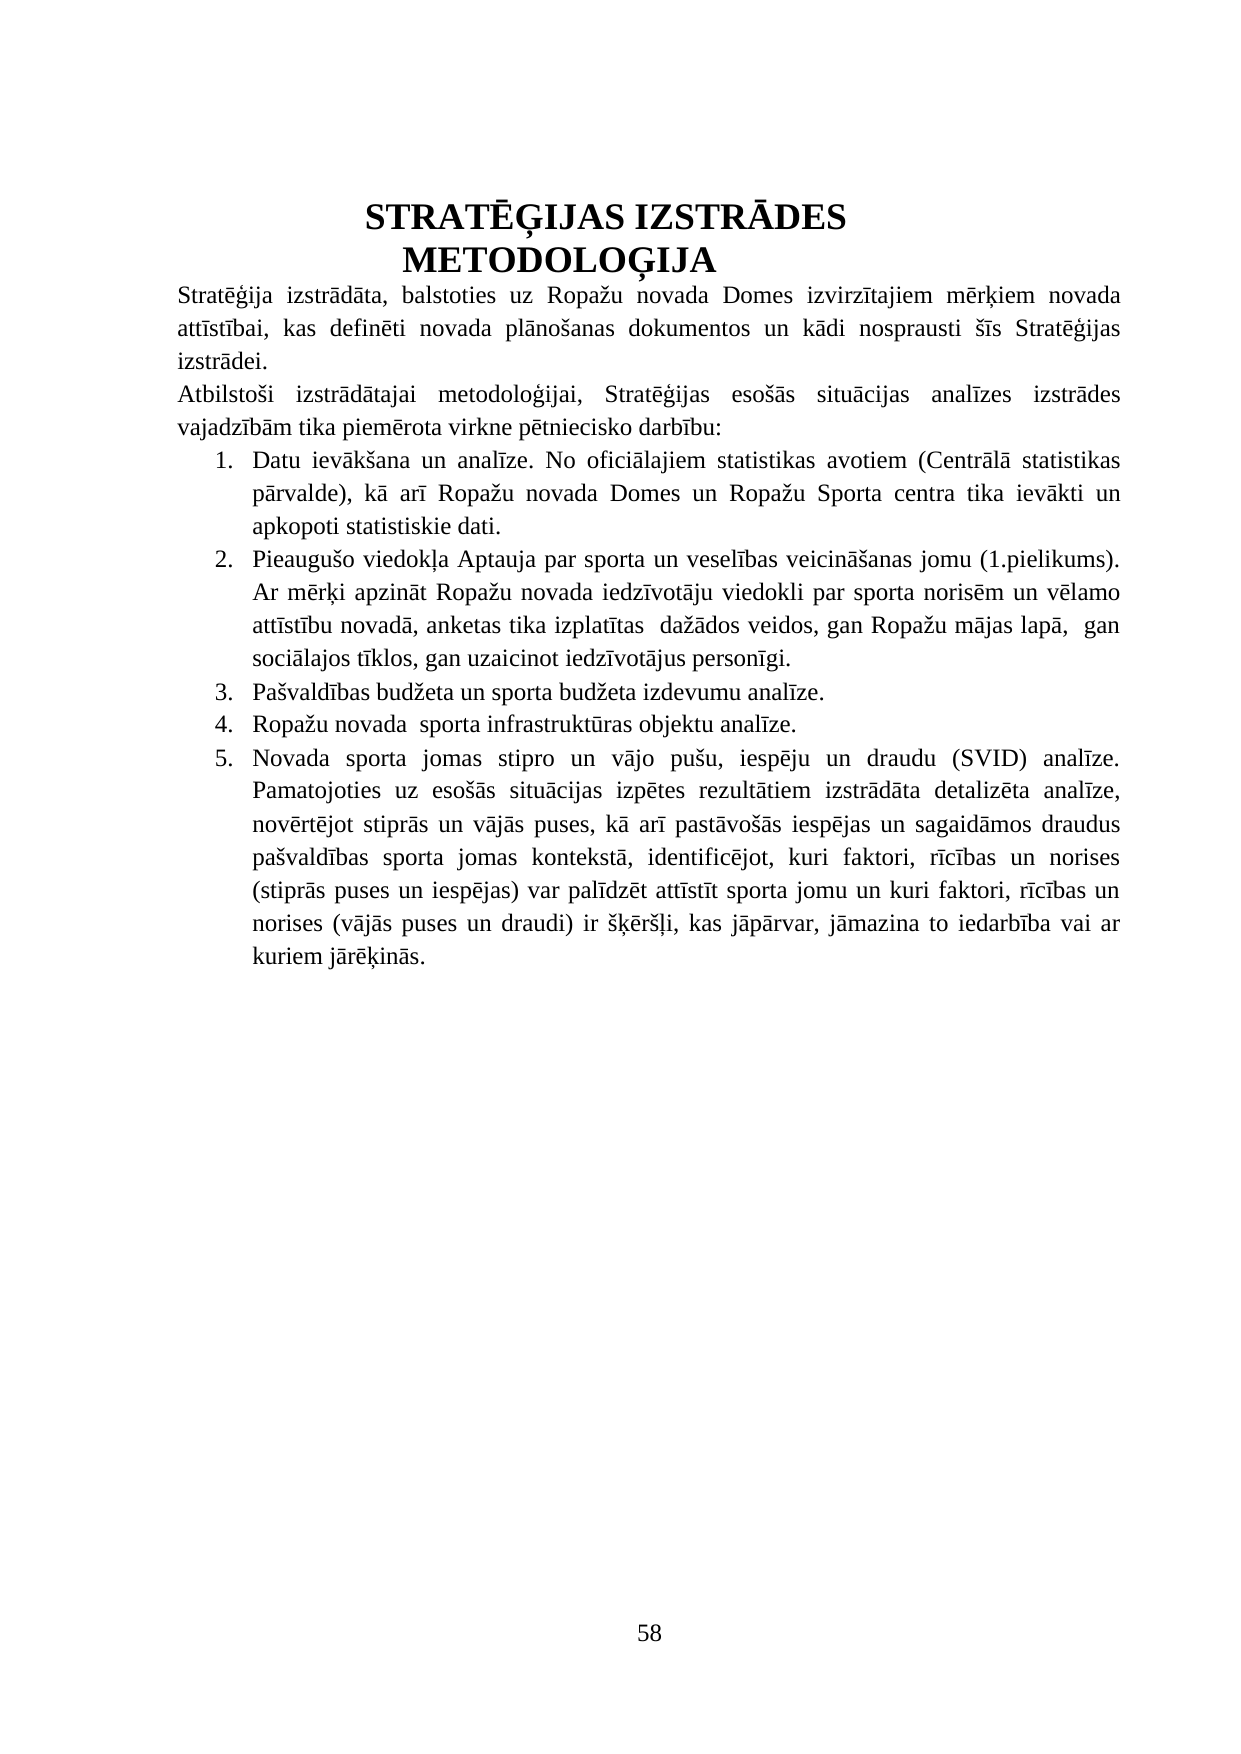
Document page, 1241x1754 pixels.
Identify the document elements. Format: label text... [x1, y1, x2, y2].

list Novada sporta jomas stipro un vājo pušu, iespēju un draudu (SVID) analīze. Pamatojoties uz esošās situācijas izpētes rezultātiem izstrādāta detalizēta analīze, novērtējot stiprās un vājās puses, kā arī pastāvošās iespējas un sagaidāmos draudus pašvaldības sporta jomas kontekstā, identificējot, kuri faktori, rīcības un norises (stiprās puses un iespējas) var palīdzēt attīstīt sporta jomu un kuri faktori, rīcības un norises (vājās puses un draudi) ir šķēršļi, kas jāpārvar, jāmazina to iedarbība vai ar kuriem jārēķinās. [214, 743, 1121, 969]
list Datu ievākšana un analīze. No oficiālajiem statistikas avotiem (Centrālā statistikas pārvalde), kā arī Ropažu novada Domes un Ropažu Sporta centra tika ievākti un apkopoti statistiskie dati. [214, 445, 1121, 540]
text Atbilstoši izstrādātajai metodoloģijai, Stratēģijas esošās situācijas analīzes izstrādes vajadzībām tika piemērota virkne pētniecisko darbību: [177, 379, 1121, 441]
text Stratēģija izstrādāta, balstoties uz Ropažu novada Domes izvirzītajiem mērķiem novada attīstībai, kas definēti novada plānošanas dokumentos un kādi nosprausti šīs Stratēģijas izstrādei. [177, 280, 1121, 375]
list Pieaugušo viedokļa Aptauja par sporta un veselības veicināšanas jomu (1.pielikums). Ar mērķi apzināt Ropažu novada iedzīvotāju viedokli par sporta norisēm un vēlamo attīstību novadā, anketas tika izplatītas dažādos veidos, gan Ropažu mājas lapā, gan sociālajos tīklos, gan uzaicinot iedzīvotājus personīgi. [214, 544, 1121, 672]
text STRATĒĢIJAS IZSTRĀDES METODOLOĢIJA [364, 194, 1121, 280]
list Pašvaldības budžeta un sporta budžeta izdevumu analīze. [214, 677, 1121, 705]
list Ropažu novada sporta infrastruktūras objektu analīze. [214, 709, 1121, 738]
